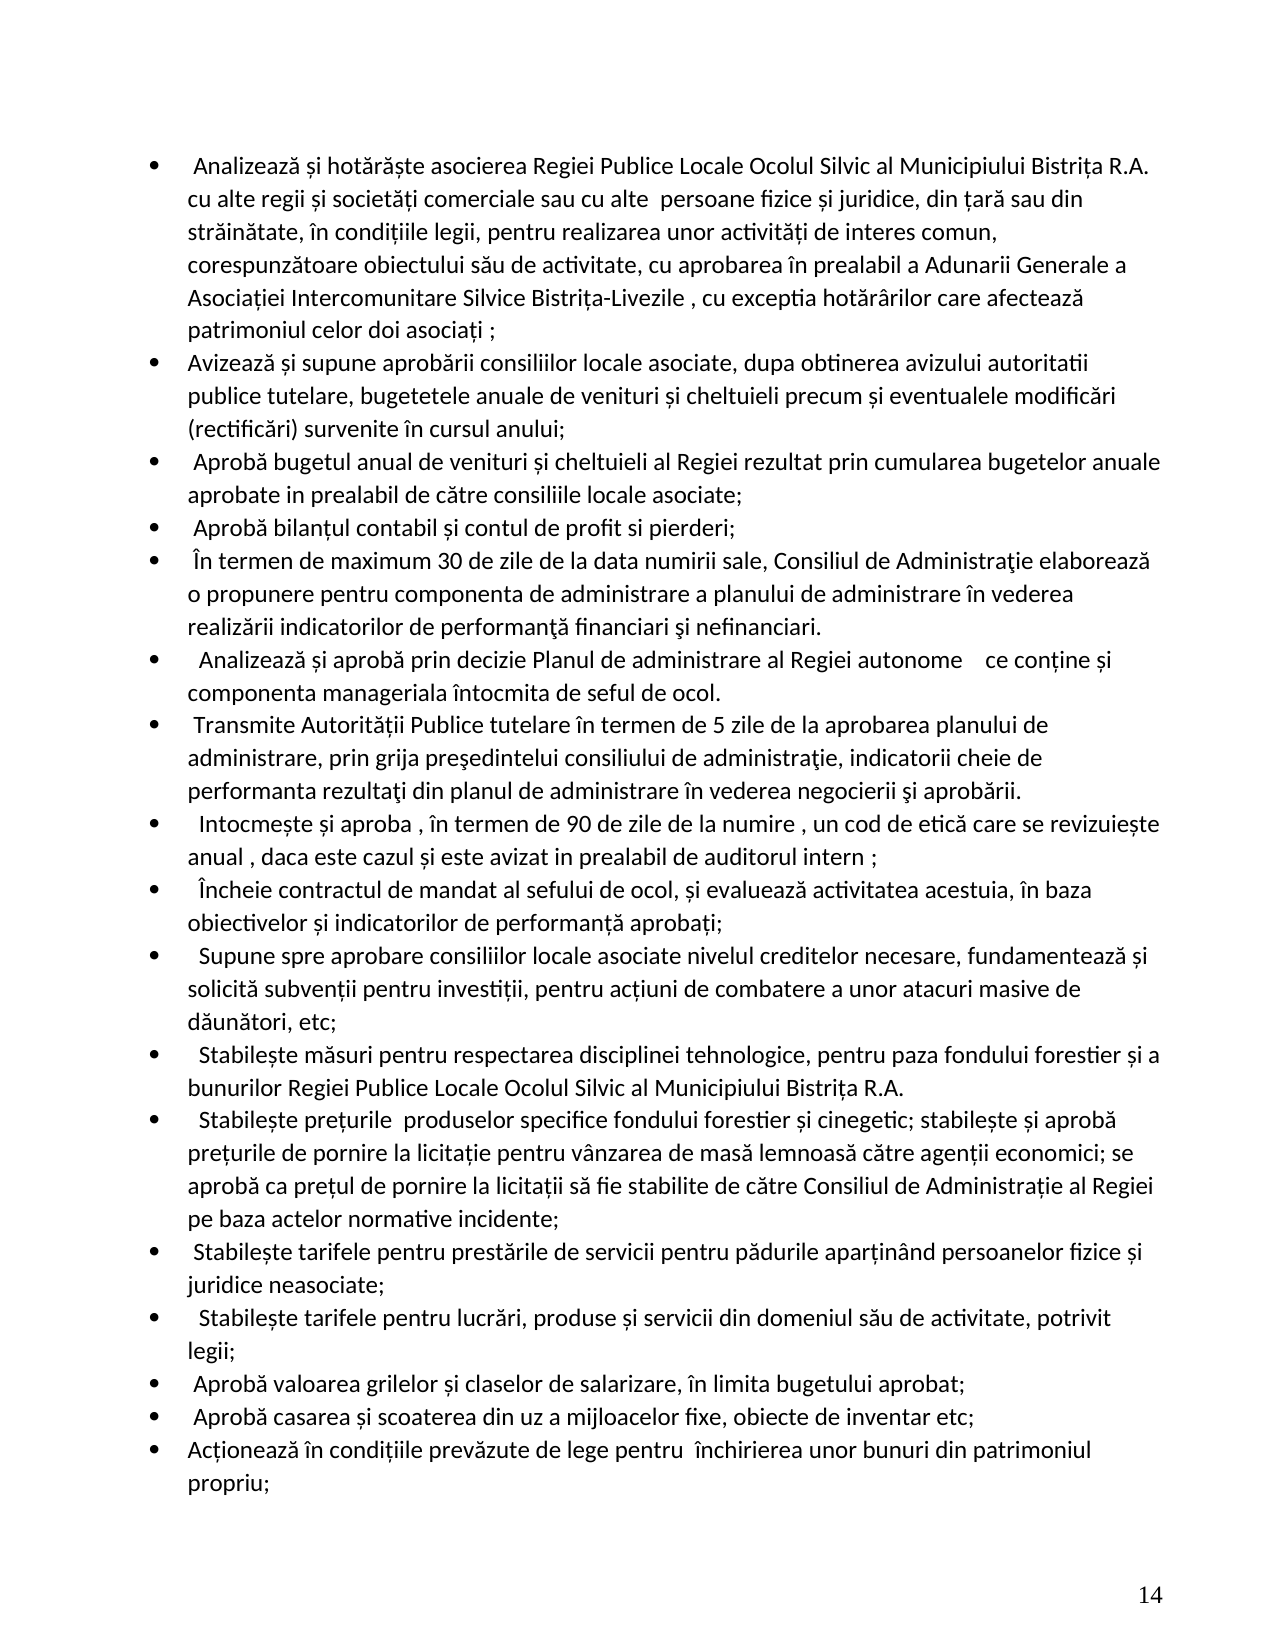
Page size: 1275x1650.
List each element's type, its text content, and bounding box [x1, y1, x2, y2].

list În termen de maximum 30 de zile de la data numirii sale, Consiliul de Administraţie elaborează o propunere pentru componenta de administrare a planului de administrare în vederea realizării indicatorilor de performanţă financiari şi nefinanciari. [150, 545, 1162, 641]
list Încheie contractul de mandat al sefului de ocol, și evaluează activitatea acestuia, în baza obiectivelor și indicatorilor de performanță aprobați; [150, 874, 1162, 938]
list Aprobă bugetul anual de venituri și cheltuieli al Regiei rezultat prin cumularea bugetelor anuale aprobate in prealabil de către consiliile locale asociate; [150, 446, 1162, 510]
list Supune spre aprobare consiliilor locale asociate nivelul creditelor necesare, fundamentează și solicită subvenții pentru investiții, pentru acțiuni de combatere a unor atacuri masive de dăunători, etc; [150, 940, 1162, 1036]
list Aprobă valoarea grilelor și claselor de salarizare, în limita bugetului aprobat; [150, 1368, 1162, 1398]
list Stabilește tarifele pentru prestările de servicii pentru pădurile aparținând persoanelor fizice și juridice neasociate; [150, 1236, 1162, 1300]
list Stabilește prețurile produselor specifice fondului forestier și cinegetic; stabilește și aprobă prețurile de pornire la licitație pentru vânzarea de masă lemnoasă către agenții economici; se aprobă ca prețul de pornire la licitații să fie stabilite de către Consiliul de Administrație al Regiei pe baza actelor normative incidente; [150, 1104, 1162, 1234]
list Avizează și supune aprobării consiliilor locale asociate, dupa obtinerea avizului autoritatii publice tutelare, bugetetele anuale de venituri și cheltuieli precum și eventualele modificări (rectificări) survenite în cursul anului; [150, 347, 1162, 444]
list Aprobă bilanțul contabil și contul de profit si pierderi; [150, 512, 1162, 543]
list Stabilește măsuri pentru respectarea disciplinei tehnologice, pentru paza fondului forestier și a bunurilor Regiei Publice Locale Ocolul Silvic al Municipiului Bistrița R.A. [150, 1039, 1162, 1102]
list Transmite Autorității Publice tutelare în termen de 5 zile de la aprobarea planului de administrare, prin grija preşedintelui consiliului de administraţie, indicatorii cheie de performanta rezultaţi din planul de administrare în vederea negocierii şi aprobării. [150, 709, 1162, 806]
list Acționează în condițiile prevăzute de lege pentru închirierea unor bunuri din patrimoniul propriu; [150, 1434, 1162, 1497]
list Analizează și aprobă prin decizie Planul de administrare al Regiei autonome ce conține și componenta manageriala întocmita de seful de ocol. [150, 644, 1162, 707]
list Aprobă casarea și scoaterea din uz a mijloacelor fixe, obiecte de inventar etc; [150, 1401, 1162, 1431]
list Stabilește tarifele pentru lucrări, produse și servicii din domeniul său de activitate, potrivit legii; [150, 1302, 1162, 1366]
list Intocmește și aproba , în termen de 90 de zile de la numire , un cod de etică care se revizuiește anual , daca este cazul și este avizat in prealabil de auditorul intern ; [150, 808, 1162, 872]
list Analizează și hotărăște asocierea Regiei Publice Locale Ocolul Silvic al Municipiului Bistrița R.A. cu alte regii și societăți comerciale sau cu alte persoane fizice și juridice, din țară sau din străinătate, în condițiile legii, pentru realizarea unor activități de interes comun, corespunzătoare obiectului său de activitate, cu aprobarea în prealabil a Adunarii Generale a Asociației Intercomunitare Silvice Bistrița-Livezile , cu exceptia hotărârilor care afectează patrimoniul celor doi asociați ; [150, 150, 1162, 345]
